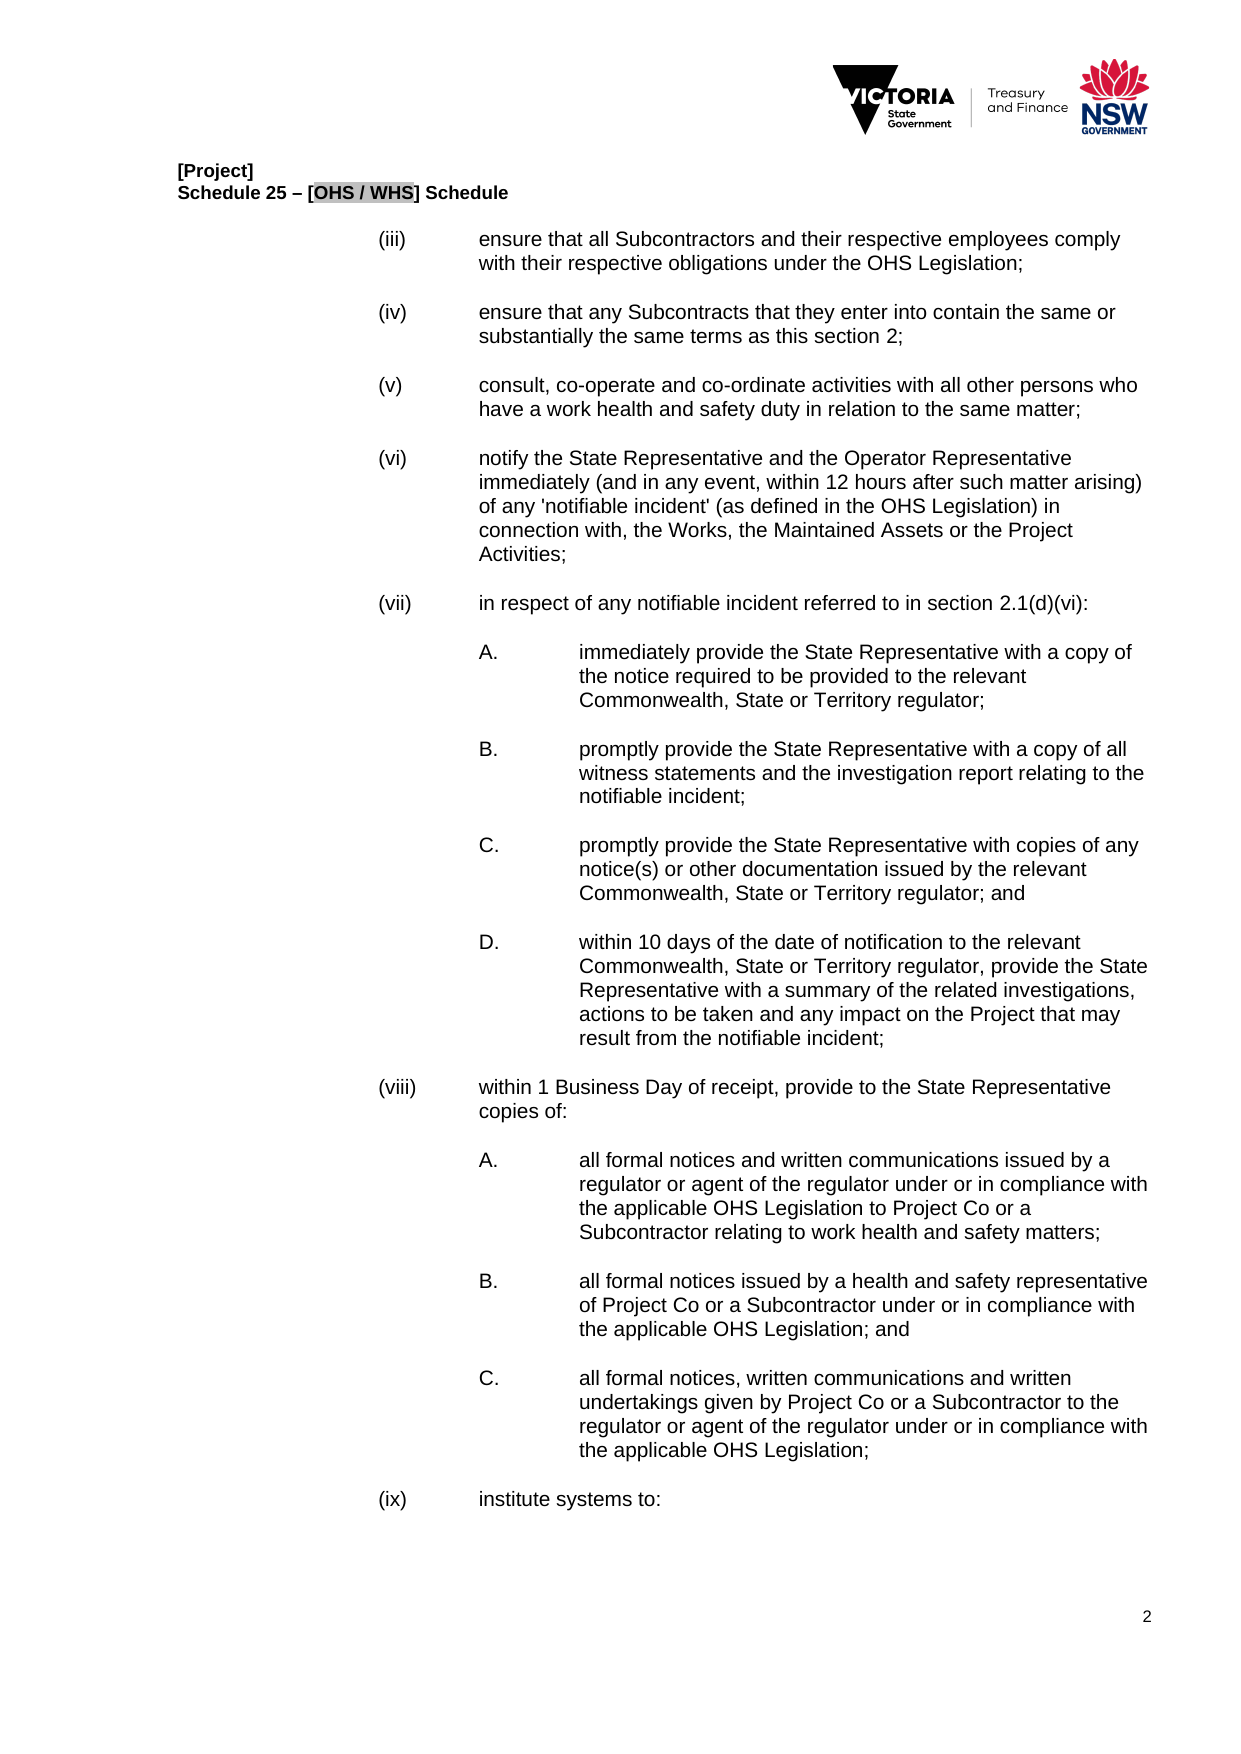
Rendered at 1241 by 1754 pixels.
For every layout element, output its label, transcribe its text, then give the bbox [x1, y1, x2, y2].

subtitle immediately provide the State Representative with a copy of the notice required to be provided to the relevant Commonwealth, State or Territory regulator; [478, 639, 1152, 711]
subtitle in respect of any notifiable incident referred to in section 2.1(d)(vi): [378, 591, 1152, 614]
subtitle consult, co-operate and co-ordinate activities with all other persons who have a work health and safety duty in relation to the same matter; [378, 373, 1152, 421]
subtitle ensure that all Subcontractors and their respective employees comply with their respective obligations under the OHS Legislation; [378, 227, 1152, 275]
subtitle notify the State Representative and the Operator Representative immediately (and in any event, within 12 hours after such matter arising) of any 'notifiable incident' (as defined in the OHS Legislation) in connection with, the Works, the Maintained Assets or the Project Activities; [378, 446, 1152, 566]
subtitle institute systems to: [378, 1486, 1152, 1510]
subtitle within 10 days of the date of notification to the relevant Commonwealth, State or Territory regulator, provide the State Representative with a summary of the related investigations, actions to be taken and any impact on the Project that may result from the notifiable incident; [478, 930, 1152, 1050]
picture [1079, 59, 1150, 135]
subtitle promptly provide the State Representative with copies of any notice(s) or other documentation issued by the relevant Commonwealth, State or Territory regulator; and [478, 833, 1152, 905]
subtitle all formal notices and written communications issued by a regulator or agent of the regulator under or in compliance with the applicable OHS Legislation to Project Co or a Subcontractor relating to work health and safety matters; [478, 1148, 1152, 1244]
subtitle ensure that any Subcontracts that they enter into contain the same or substantially the same terms as this section 2; [378, 300, 1152, 348]
subtitle all formal notices, written communications and written undertakings given by Project Co or a Subcontractor to the regulator or agent of the regulator under or in compliance with the applicable OHS Legislation; [478, 1366, 1152, 1461]
subtitle promptly provide the State Representative with a copy of all witness statements and the investigation report relating to the notifiable incident; [478, 736, 1152, 808]
subtitle within 1 Business Day of receipt, provide to the State Representative copies of: [378, 1075, 1152, 1123]
picture [832, 65, 1068, 135]
subtitle all formal notices issued by a health and safety representative of Project Co or a Subcontractor under or in compliance with the applicable OHS Legislation; and [478, 1269, 1152, 1341]
